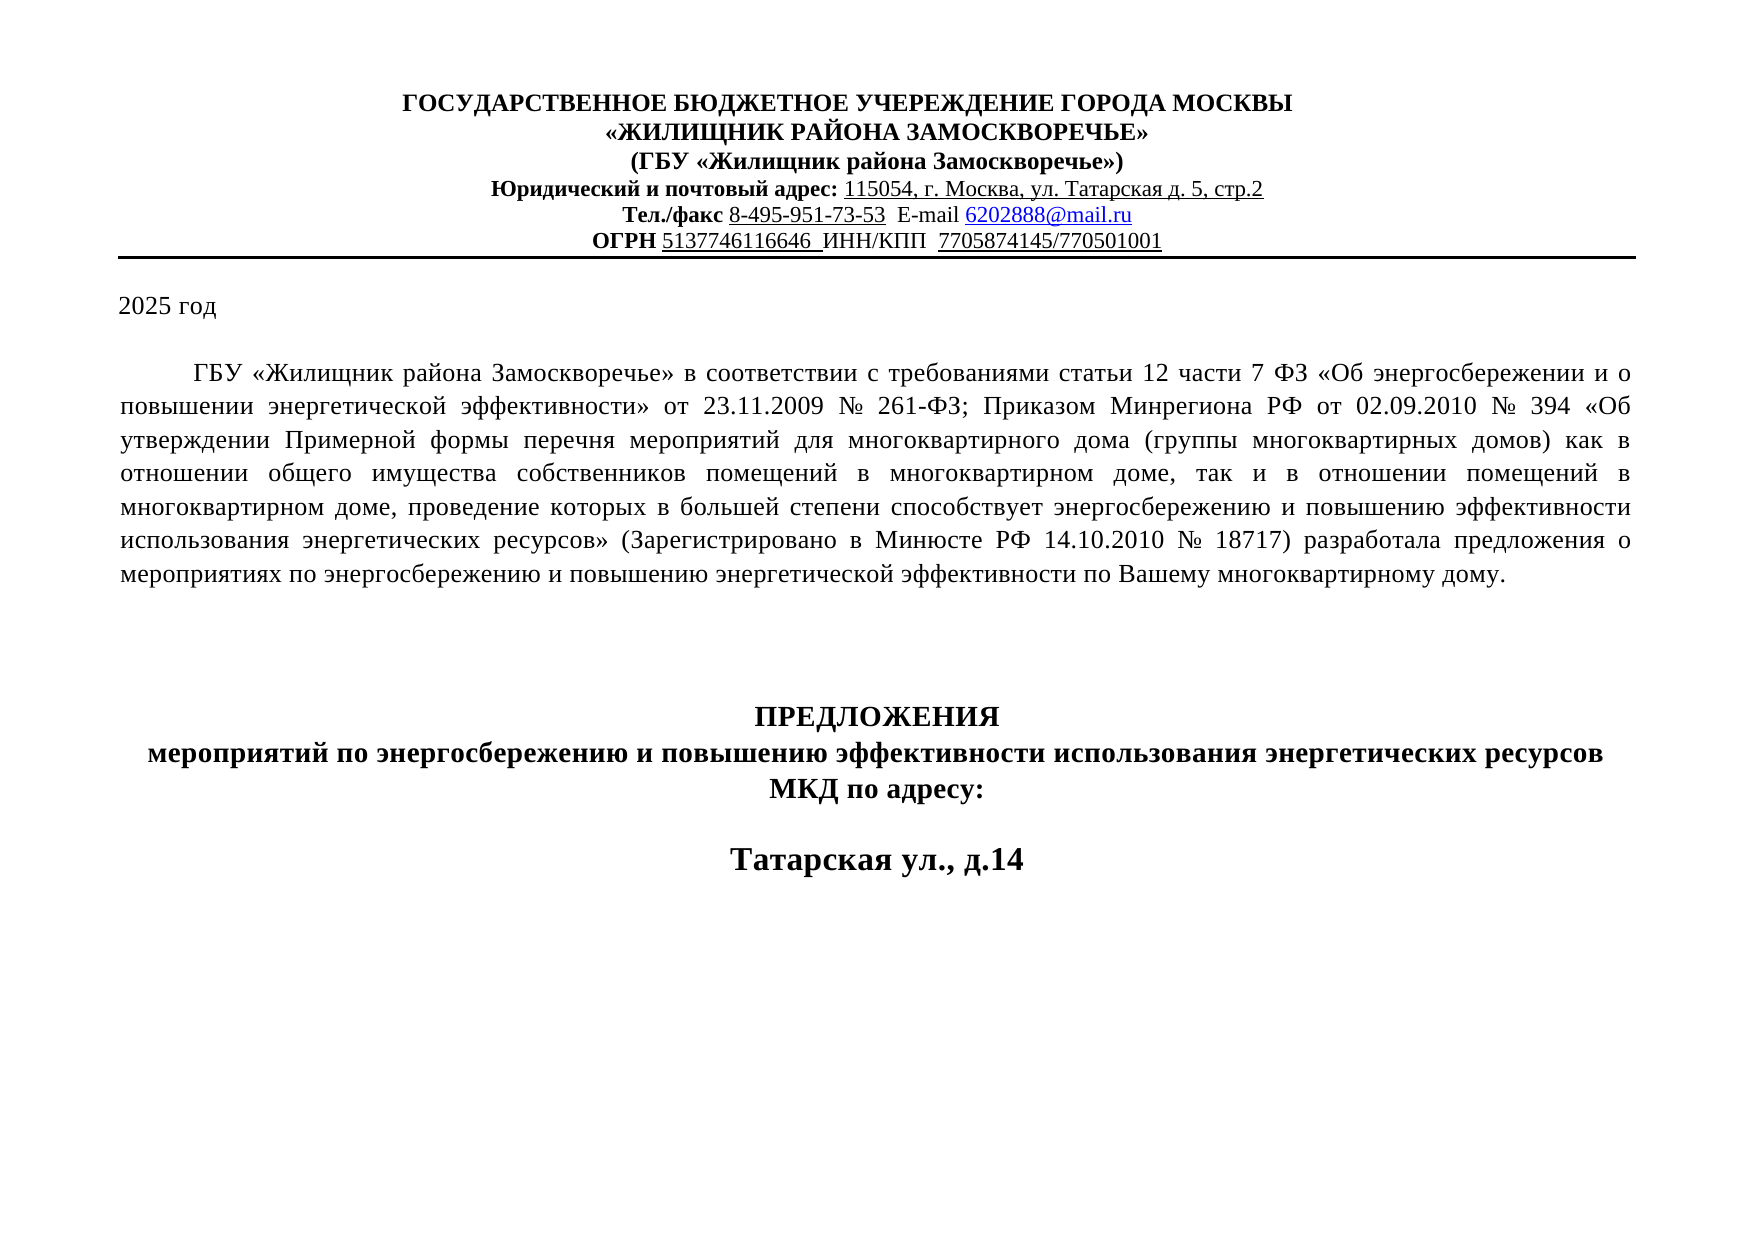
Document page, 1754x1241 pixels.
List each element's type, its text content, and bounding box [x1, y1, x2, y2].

text ГБУ «Жилищник района Замоскворечье» в соответствии с требованиями статьи 12 части 7 ФЗ «Об энергосбережении и о повышении энергетической эффективности» от 23.11.2009 № 261-ФЗ; Приказом Минрегиона РФ от 02.09.2010 № 394 «Об утверждении Примерной формы перечня мероприятий для многоквартирного дома (группы многоквартирных домов) как в отношении общего имущества собственников помещений в многоквартирном доме, так и в отношении помещений в многоквартирном доме, проведение которых в большей степени способствует энергосбережению и повышению эффективности использования энергетических ресурсов» (Зарегистрировано в Минюсте РФ 14.10.2010 № 18717) разработала предложения о мероприятиях по энергосбережению и повышению энергетической эффективности по Вашему многоквартирному дому. [120, 354, 1634, 589]
text ГОСУДАРСТВЕННОЕ БЮДЖЕТНОЕ УЧЕРЕЖДЕНИЕ ГОРОДА МОСКВЫ [59, 88, 1636, 117]
text Тел./факс 8-495-951-73-53 E-mail 6202888@mail.ru [118, 201, 1636, 227]
text мероприятий по энергосбережению и повышению эффективности использования энергетических ресурсов МКД по адресу: [118, 733, 1636, 806]
text (ГБУ «Жилищник района Замоскворечье») [118, 146, 1636, 175]
text ОГРН 5137746116646 ИНН/КПП 7705874145/770501001 [118, 227, 1636, 256]
text «ЖИЛИЩНИК РАЙОНА ЗАМОСКВОРЕЧЬЕ» [118, 117, 1636, 146]
text Юридический и почтовый адрес: 115054, г. Москва, ул. Татарская д. 5, стр.2 [118, 175, 1636, 201]
text ПРЕДЛОЖЕНИЯ [118, 697, 1636, 733]
text 2025 год [118, 287, 1634, 321]
text Татарская ул., д.14 [118, 842, 1636, 878]
